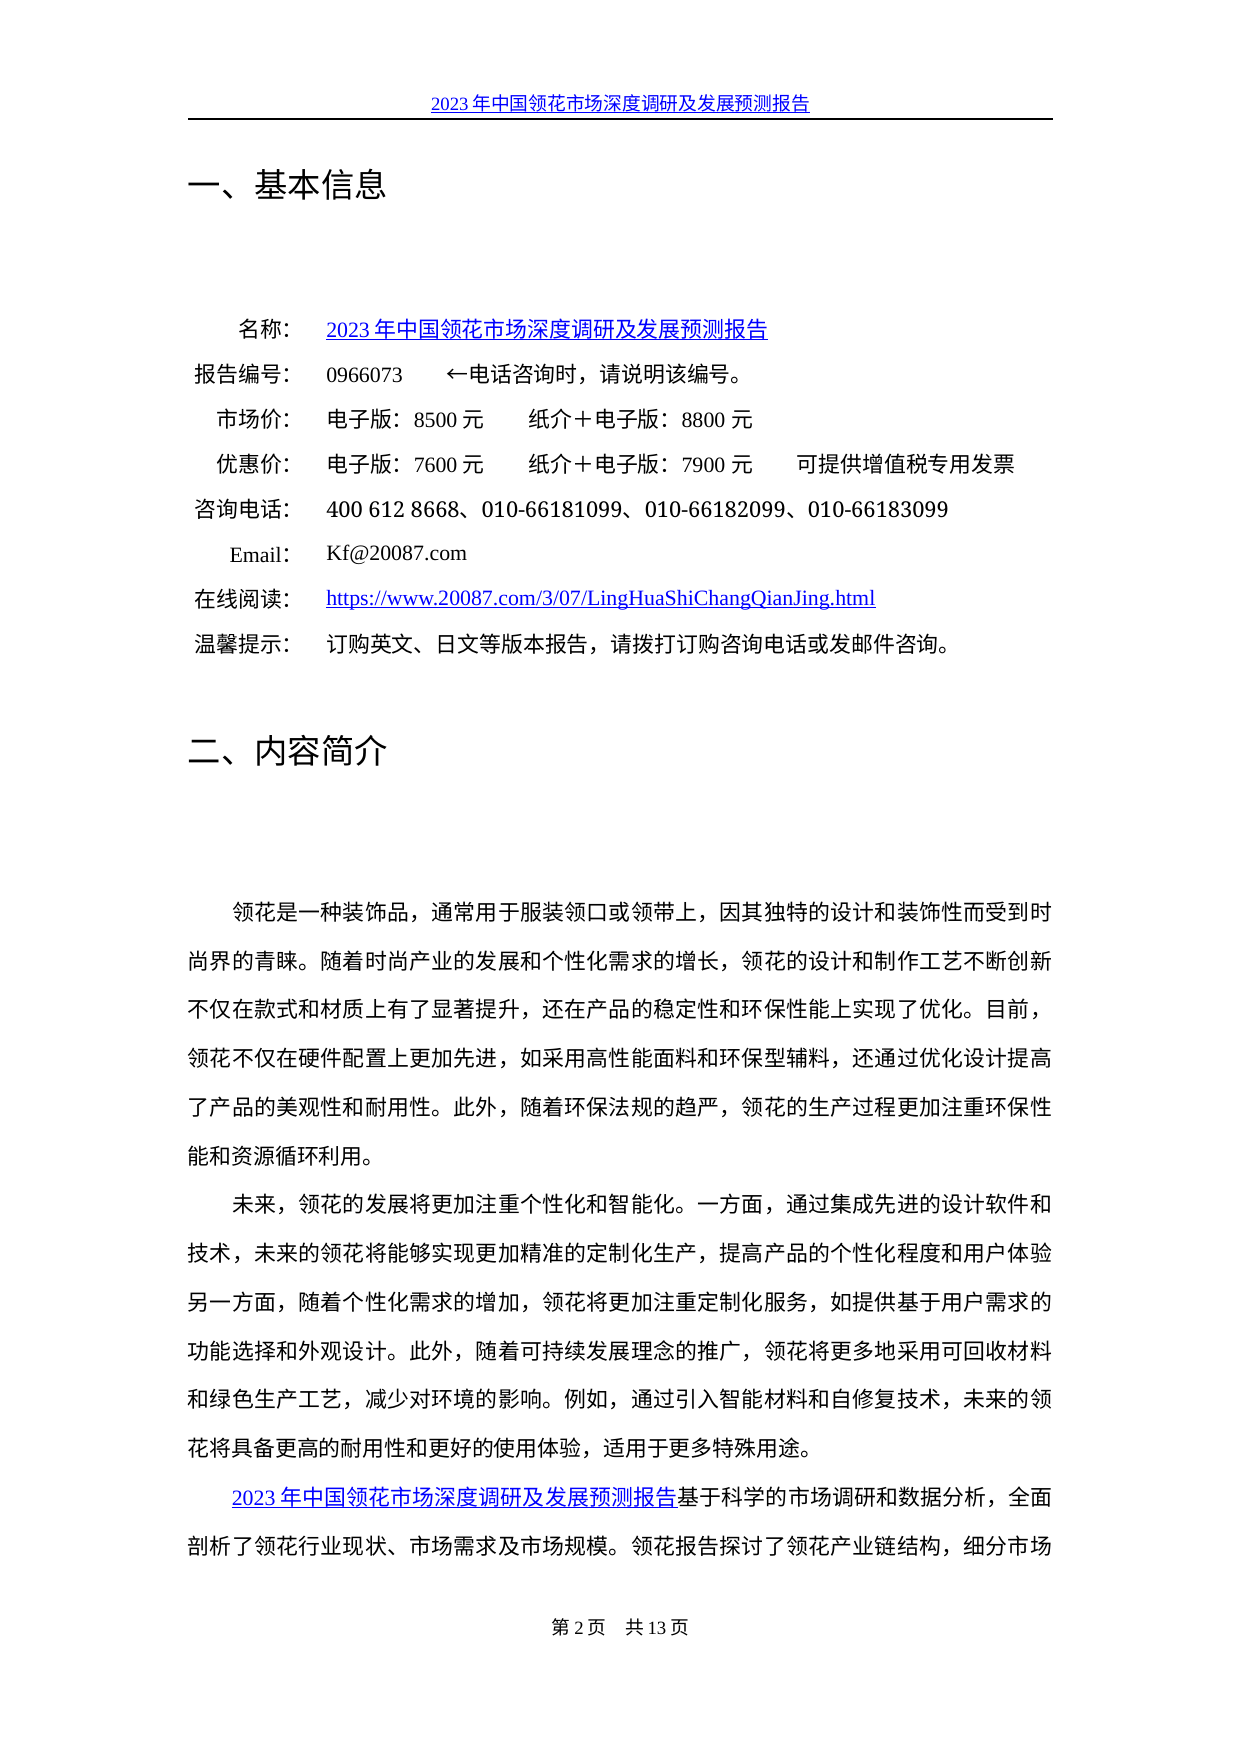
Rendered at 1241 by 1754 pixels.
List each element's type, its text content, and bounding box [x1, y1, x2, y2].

table_cell [315, 582, 1073, 627]
table_cell 0966073 ←电话咨询时，请说明该编号。 [315, 357, 1073, 402]
table_cell 在线阅读： [167, 582, 315, 627]
table_cell 订购英文、日文等版本报告，请拨打订购咨询电话或发邮件咨询。 [315, 627, 1073, 672]
title 一、基本信息 [187, 150, 1053, 215]
table_cell 咨询电话： [167, 492, 315, 537]
title 二、内容简介 [187, 717, 1053, 782]
table_cell 温馨提示： [167, 627, 315, 672]
table_cell 400 612 8668、010-66181099、010-66182099、010-66183099 [315, 492, 1073, 537]
table_cell 电子版：7600 元 纸介＋电子版：7900 元 可提供增值税专用发票 [315, 447, 1073, 492]
table_cell 市场价： [167, 402, 315, 447]
table_header 2023年中国领花市场深度调研及发展预测报告 [315, 312, 1073, 357]
table_header 名称： [167, 312, 315, 357]
table_cell 电子版：8500 元 纸介＋电子版：8800 元 [315, 402, 1073, 447]
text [187, 894, 1053, 1561]
table_cell Kf@20087.com [315, 537, 1073, 582]
table_cell 优惠价： [167, 447, 315, 492]
table_cell Email： [167, 537, 315, 582]
table_cell 报告编号： [167, 357, 315, 402]
